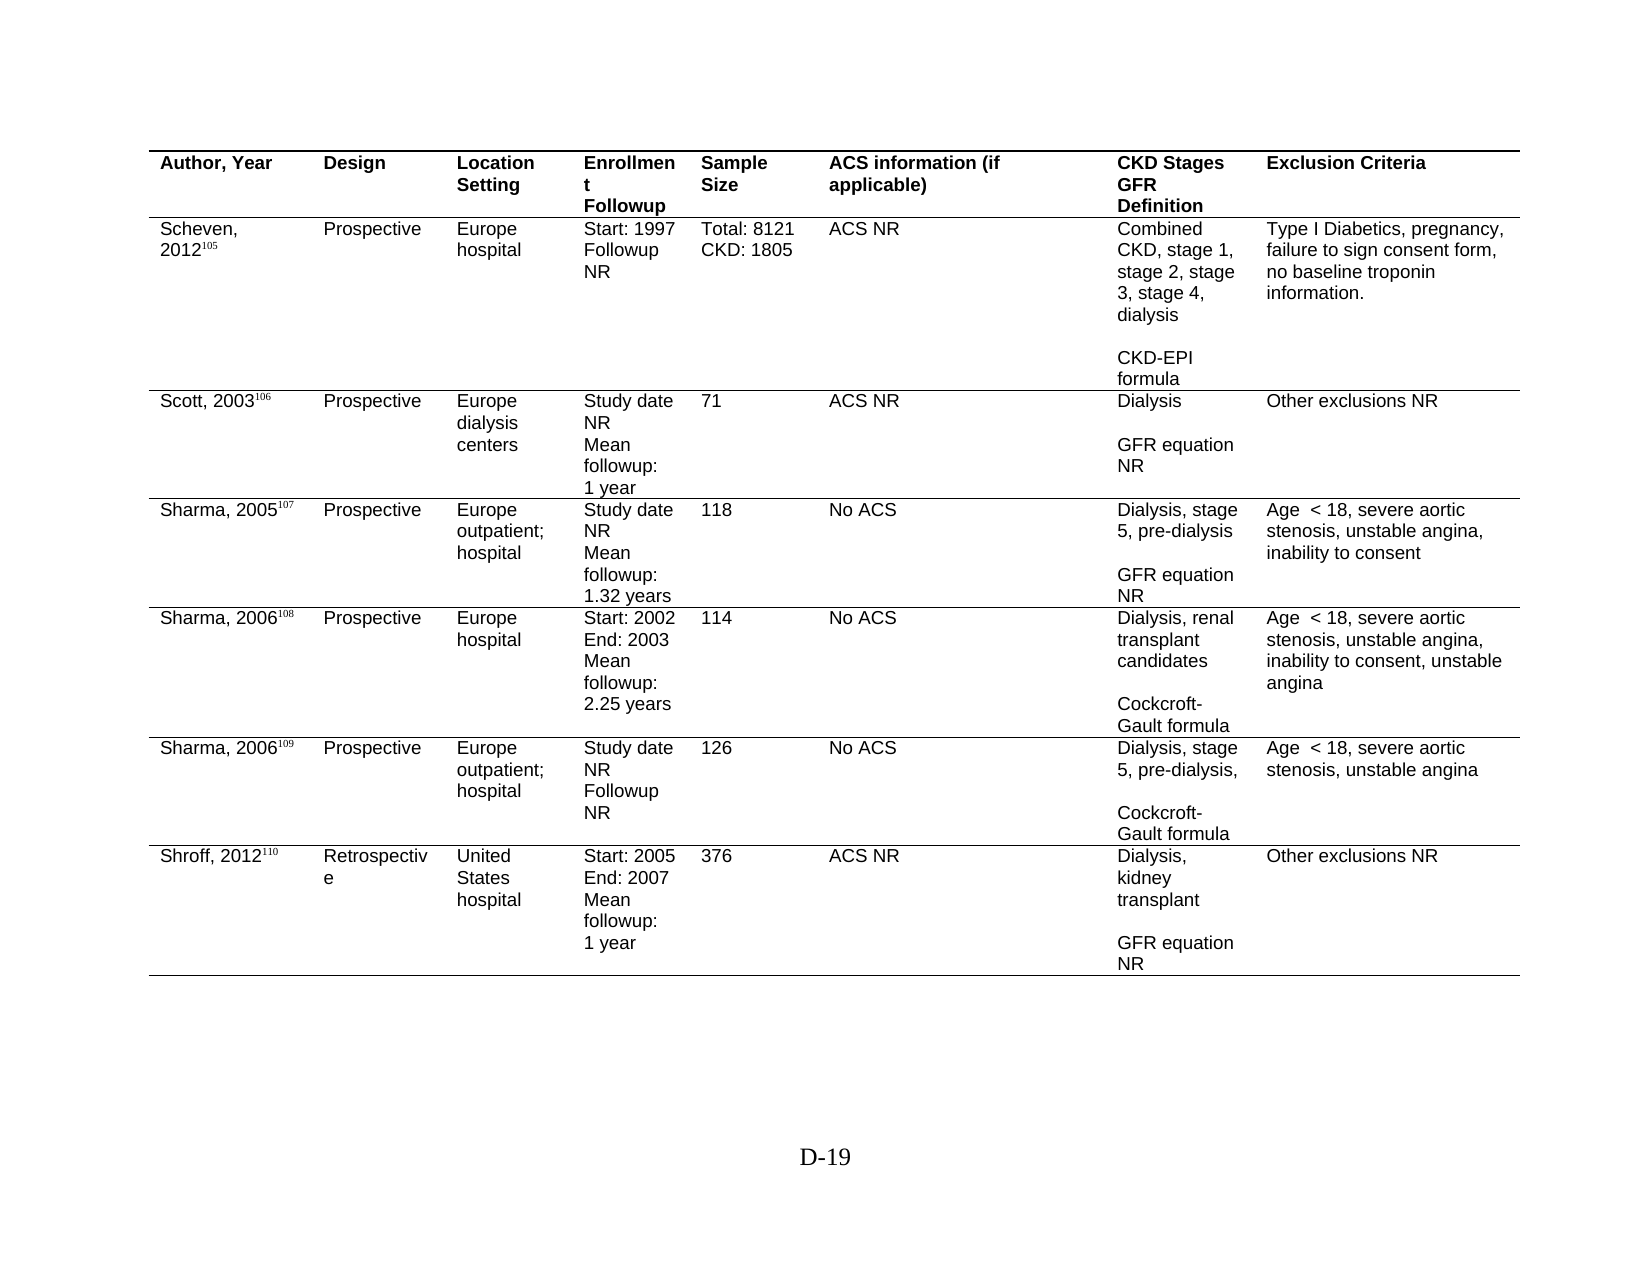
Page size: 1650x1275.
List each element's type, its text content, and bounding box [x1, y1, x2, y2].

table_cell No ACS [818, 499, 1106, 606]
table_cell Start: 2002 End: 2003 Mean followup: 2.25 years [573, 608, 689, 736]
table_cell No ACS [818, 608, 1106, 736]
table_cell Retrospective [312, 846, 445, 974]
table_cell Prospective [312, 499, 445, 606]
table_cell Dialysis, stage 5, pre-dialysis, Cockcroft-Gault formula [1106, 738, 1255, 845]
table_cell Study date NR Mean followup: 1.32 years [573, 499, 689, 606]
table_header Enrollment Followup [573, 152, 689, 217]
table_cell Dialysis, kidney transplant GFR equation NR [1106, 846, 1255, 974]
table_cell Europe outpatient; hospital [445, 499, 572, 606]
table_header CKD Stages GFR Definition [1106, 152, 1255, 217]
table_cell Sharma, 2006108 [149, 608, 312, 736]
table_cell Type I Diabetics, pregnancy, failure to sign consent form, no baseline troponin information. [1255, 218, 1520, 390]
table_cell Prospective [312, 608, 445, 736]
table_cell Prospective [312, 218, 445, 390]
table_cell Europe hospital [445, 608, 572, 736]
table_cell ACS NR [818, 391, 1106, 498]
table_header Exclusion Criteria [1255, 152, 1520, 217]
table_cell Shroff, 2012110 [149, 846, 312, 974]
table_cell 114 [690, 608, 818, 736]
table_cell 71 [690, 391, 818, 498]
table_cell Total: 8121 CKD: 1805 [690, 218, 818, 390]
table_cell Other exclusions NR [1255, 391, 1520, 498]
table_cell Study date NR Followup NR [573, 738, 689, 845]
table_cell Dialysis GFR equation NR [1106, 391, 1255, 498]
table_cell Scott, 2003106 [149, 391, 312, 498]
table_cell Start: 2005 End: 2007 Mean followup: 1 year [573, 846, 689, 974]
table_cell Europe dialysis centers [445, 391, 572, 498]
table_cell No ACS [818, 738, 1106, 845]
table_cell Other exclusions NR [1255, 846, 1520, 974]
table_cell Sharma, 2005107 [149, 499, 312, 606]
table_cell Dialysis, stage 5, pre-dialysis GFR equation NR [1106, 499, 1255, 606]
table_cell 118 [690, 499, 818, 606]
table_cell Scheven, 2012105 [149, 218, 312, 390]
table_cell Prospective [312, 391, 445, 498]
table_cell Sharma, 2006109 [149, 738, 312, 845]
table_header Author, Year [149, 152, 312, 217]
table_header Location Setting [445, 152, 572, 217]
table_cell Prospective [312, 738, 445, 845]
table_cell ACS NR [818, 218, 1106, 390]
table_cell Age < 18, severe aortic stenosis, unstable angina [1255, 738, 1520, 845]
table_cell 126 [690, 738, 818, 845]
table_cell Age < 18, severe aortic stenosis, unstable angina, inability to consent, unstable angina [1255, 608, 1520, 736]
table_cell Dialysis, renal transplant candidates Cockcroft-Gault formula [1106, 608, 1255, 736]
table_cell Study date NR Mean followup: 1 year [573, 391, 689, 498]
table_cell Start: 1997 Followup NR [573, 218, 689, 390]
table_cell United States hospital [445, 846, 572, 974]
table_cell Combined CKD, stage 1, stage 2, stage 3, stage 4, dialysis CKD-EPI formula [1106, 218, 1255, 390]
table_cell 376 [690, 846, 818, 974]
table_header Sample Size [690, 152, 818, 217]
table_cell Europe hospital [445, 218, 572, 390]
table_cell Europe outpatient; hospital [445, 738, 572, 845]
table_cell Age < 18, severe aortic stenosis, unstable angina, inability to consent [1255, 499, 1520, 606]
table_header Design [312, 152, 445, 217]
table_header ACS information (if applicable) [818, 152, 1106, 217]
table_cell ACS NR [818, 846, 1106, 974]
